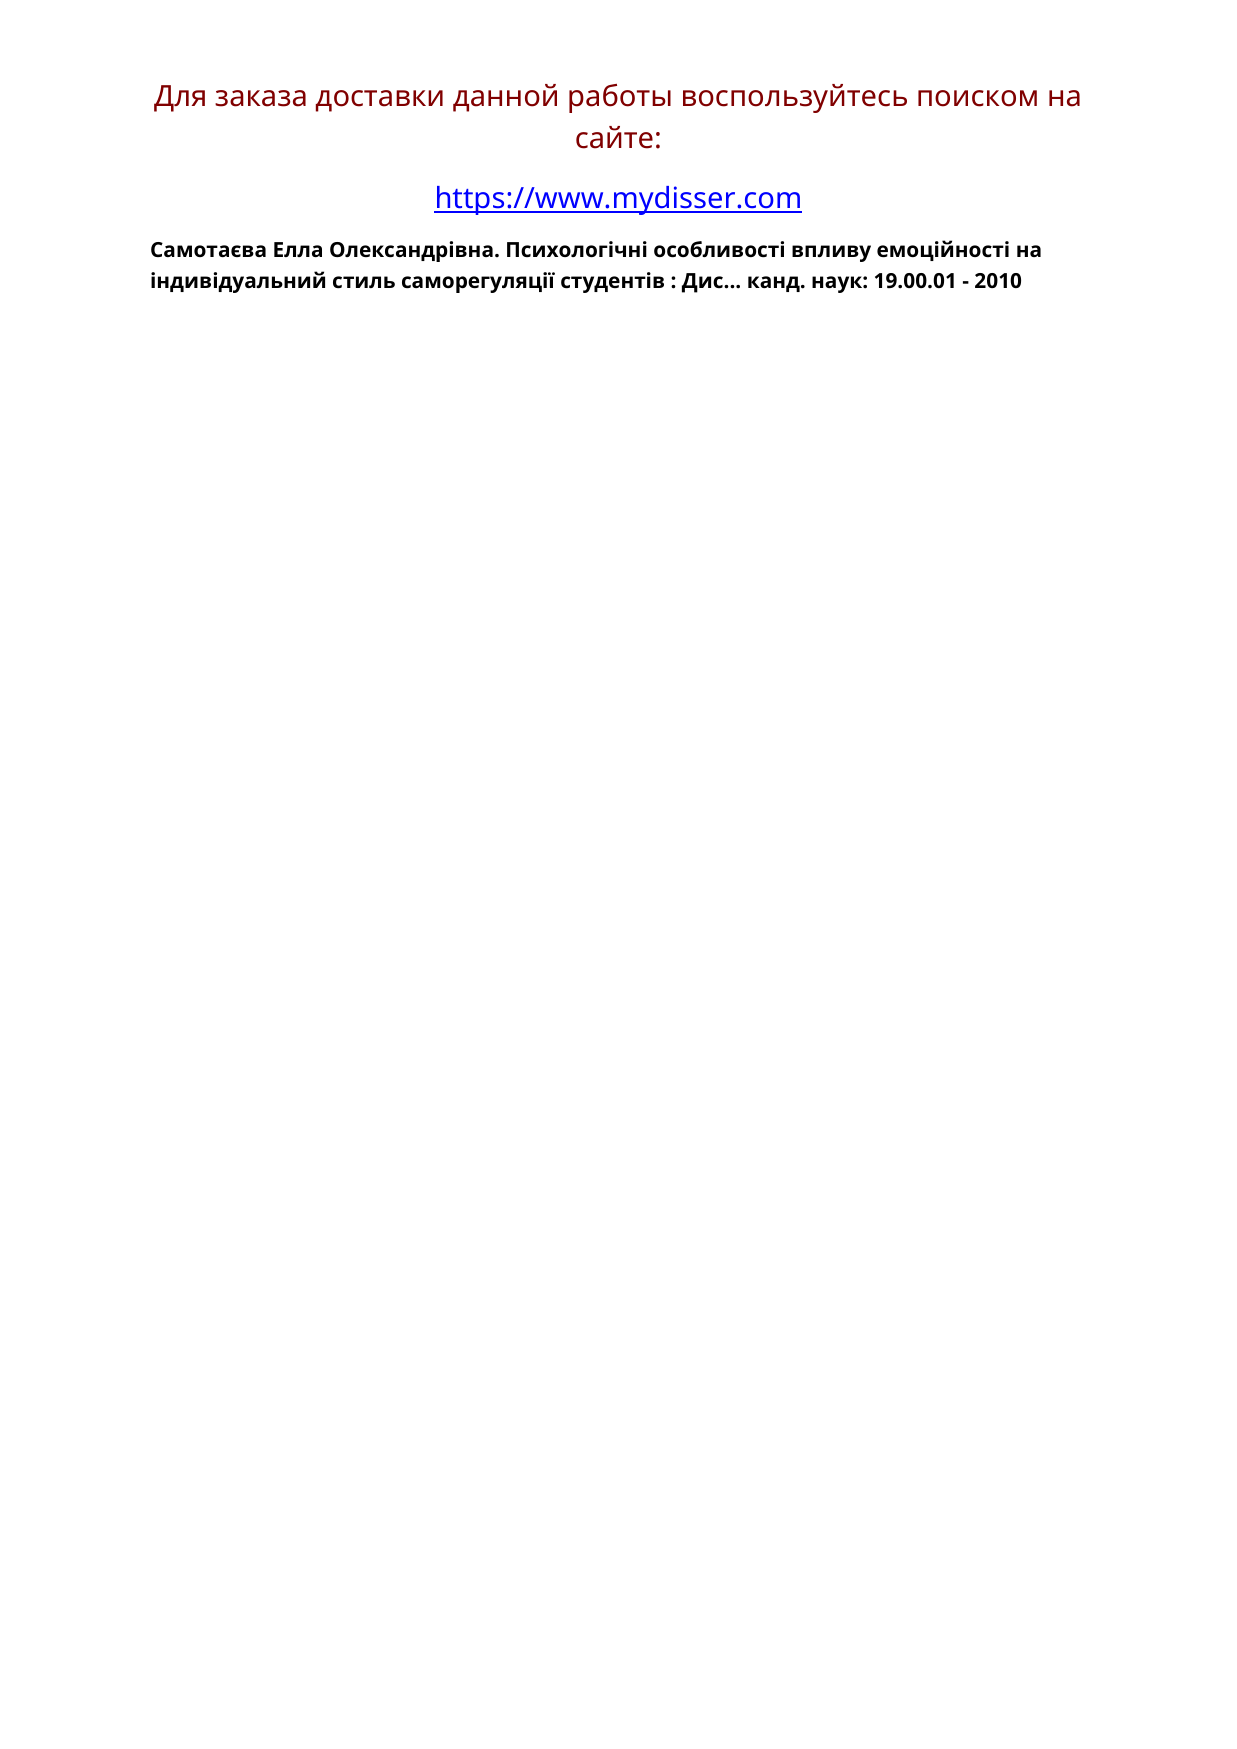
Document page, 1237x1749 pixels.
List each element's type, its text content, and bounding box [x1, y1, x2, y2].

text Самотаєва Елла Олександрівна. Психологічні особливості впливу емоційності на індивідуальний стиль саморегуляції студентів : Дис... канд. наук: 19.00.01 - 2010 [150, 236, 1086, 294]
